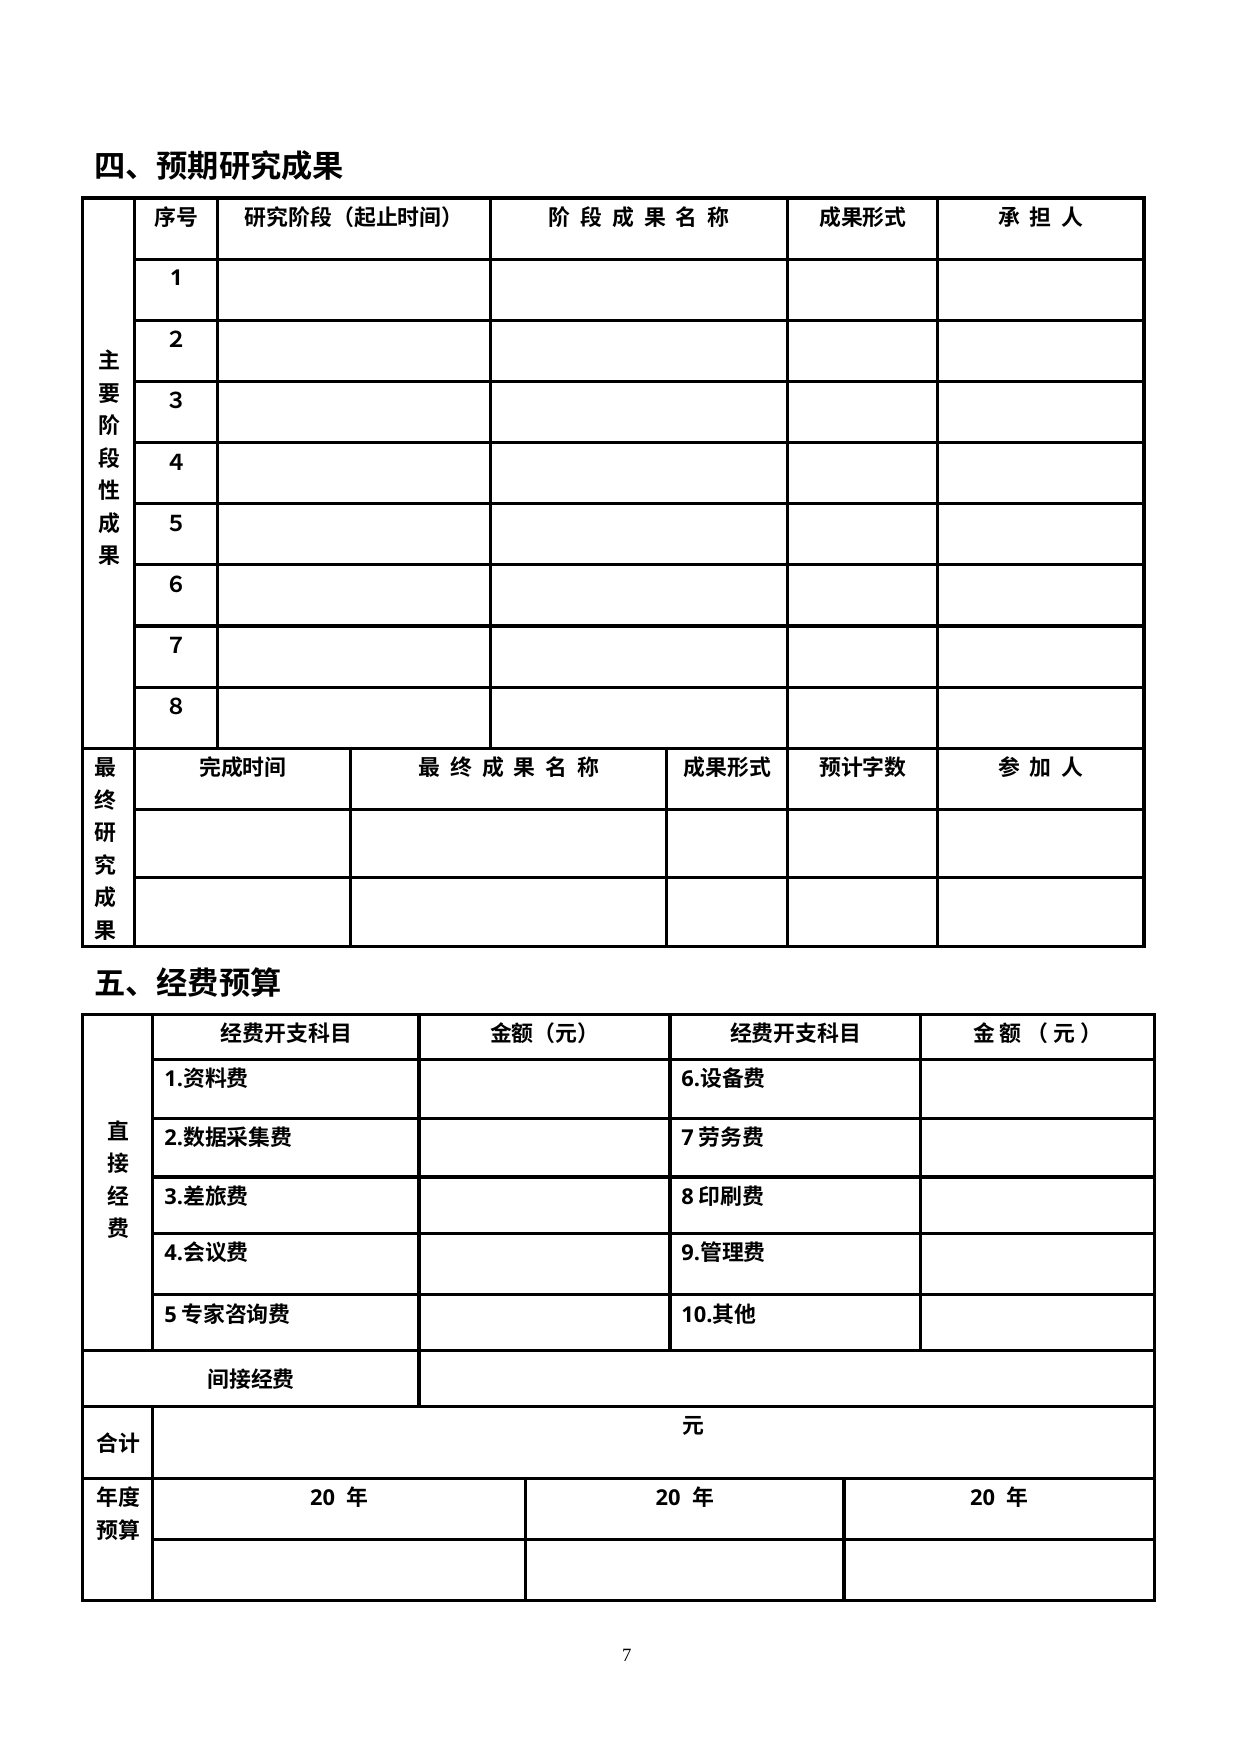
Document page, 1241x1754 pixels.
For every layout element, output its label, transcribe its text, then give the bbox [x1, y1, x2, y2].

table_cell [789, 689, 936, 747]
table_cell [789, 879, 936, 945]
table_cell [492, 322, 786, 380]
table_cell [939, 689, 1142, 747]
table_cell ８ [136, 689, 216, 747]
table_cell [922, 1179, 1153, 1232]
table_cell [219, 322, 489, 380]
table_cell [789, 566, 936, 624]
table_cell ２ [136, 322, 216, 380]
table_cell [939, 879, 1142, 945]
table_cell 成果形式 [668, 750, 786, 808]
table_cell 4.会议费 [154, 1235, 417, 1293]
table_cell 最 终 成 果 名 称 [352, 750, 665, 808]
table_cell [492, 444, 786, 502]
table_cell 7劳务费 [672, 1120, 919, 1175]
table_cell 9.管理费 [672, 1235, 919, 1293]
table_cell [136, 879, 349, 945]
table_cell 8印刷费 [672, 1179, 919, 1232]
table_cell [668, 811, 786, 876]
table_cell [939, 566, 1142, 624]
table_header 金额（元） [421, 1016, 668, 1057]
table_cell [352, 811, 665, 876]
table_cell [219, 444, 489, 502]
table_cell [492, 689, 786, 747]
table_header 序号 [136, 200, 216, 257]
table_cell [492, 628, 786, 686]
table_cell [922, 1061, 1153, 1117]
table_cell 20 年 [527, 1480, 842, 1538]
table_cell [922, 1296, 1153, 1349]
table_cell [939, 261, 1142, 319]
table_cell [219, 566, 489, 624]
table_cell [789, 628, 936, 686]
table_cell 3.差旅费 [154, 1179, 417, 1232]
table_header 经费开支科目 [672, 1016, 919, 1057]
table_cell [219, 689, 489, 747]
table_cell [789, 444, 936, 502]
table_header 承 担 人 [939, 200, 1142, 257]
text 五、经费预算 [94, 948, 1159, 1013]
table_cell [421, 1179, 668, 1232]
table_cell [352, 879, 665, 945]
table_cell [939, 322, 1142, 380]
table_cell 1 [136, 261, 216, 319]
table_cell [421, 1352, 1153, 1405]
table_cell [492, 505, 786, 563]
table_cell 预计字数 [789, 750, 936, 808]
table_header 成果形式 [789, 200, 936, 257]
table_cell [219, 505, 489, 563]
table_cell ３ [136, 383, 216, 441]
table_cell [922, 1120, 1153, 1175]
table_cell 20 年 [154, 1480, 524, 1538]
table_cell 2.数据采集费 [154, 1120, 417, 1175]
table_cell [789, 505, 936, 563]
table_header 直 接 经 费 [84, 1016, 151, 1349]
table_cell [136, 811, 349, 876]
text 四、预期研究成果 [94, 131, 1159, 196]
table_cell [939, 444, 1142, 502]
table_cell 参 加 人 [939, 750, 1142, 808]
table_cell [939, 505, 1142, 563]
table_cell [922, 1235, 1153, 1293]
table_cell [789, 811, 936, 876]
table_cell [939, 383, 1142, 441]
table_cell 年度 预算 [84, 1480, 151, 1598]
table_cell 间接经费 [84, 1352, 417, 1405]
table_header 研究阶段（起止时间） [219, 200, 489, 257]
table_cell 5专家咨询费 [154, 1296, 417, 1349]
table_cell [527, 1541, 842, 1598]
table_cell [421, 1120, 668, 1175]
table_cell ７ [136, 628, 216, 686]
table_cell 完成时间 [136, 750, 349, 808]
table_header 经费开支科目 [154, 1016, 417, 1057]
table_cell [219, 383, 489, 441]
table_cell [492, 383, 786, 441]
table_cell 6.设备费 [672, 1061, 919, 1117]
table_cell [219, 628, 489, 686]
table_header 阶 段 成 果 名 称 [492, 200, 786, 257]
table_cell [219, 261, 489, 319]
table_cell 20 年 [846, 1480, 1153, 1538]
table_cell 合计 [84, 1408, 151, 1477]
table_cell ５ [136, 505, 216, 563]
table_cell [668, 879, 786, 945]
table_cell [789, 383, 936, 441]
table_cell [421, 1061, 668, 1117]
table_cell 最 终 研 究 成 果 [84, 750, 133, 945]
table_header 金 额 （ 元 ） [922, 1016, 1153, 1057]
table_cell [154, 1541, 524, 1598]
table_cell 元 [154, 1408, 1153, 1477]
table_cell [492, 261, 786, 319]
table_cell [789, 261, 936, 319]
table_cell 1.资料费 [154, 1061, 417, 1117]
table_cell ６ [136, 566, 216, 624]
table_cell [421, 1296, 668, 1349]
table_cell [846, 1541, 1153, 1598]
table_cell 10.其他 [672, 1296, 919, 1349]
table_cell [939, 628, 1142, 686]
table_cell [492, 566, 786, 624]
table_header 主 要 阶 段 性 成 果 [84, 200, 133, 747]
table_cell [789, 322, 936, 380]
table_cell ４ [136, 444, 216, 502]
table_cell [421, 1235, 668, 1293]
table_cell [939, 811, 1142, 876]
